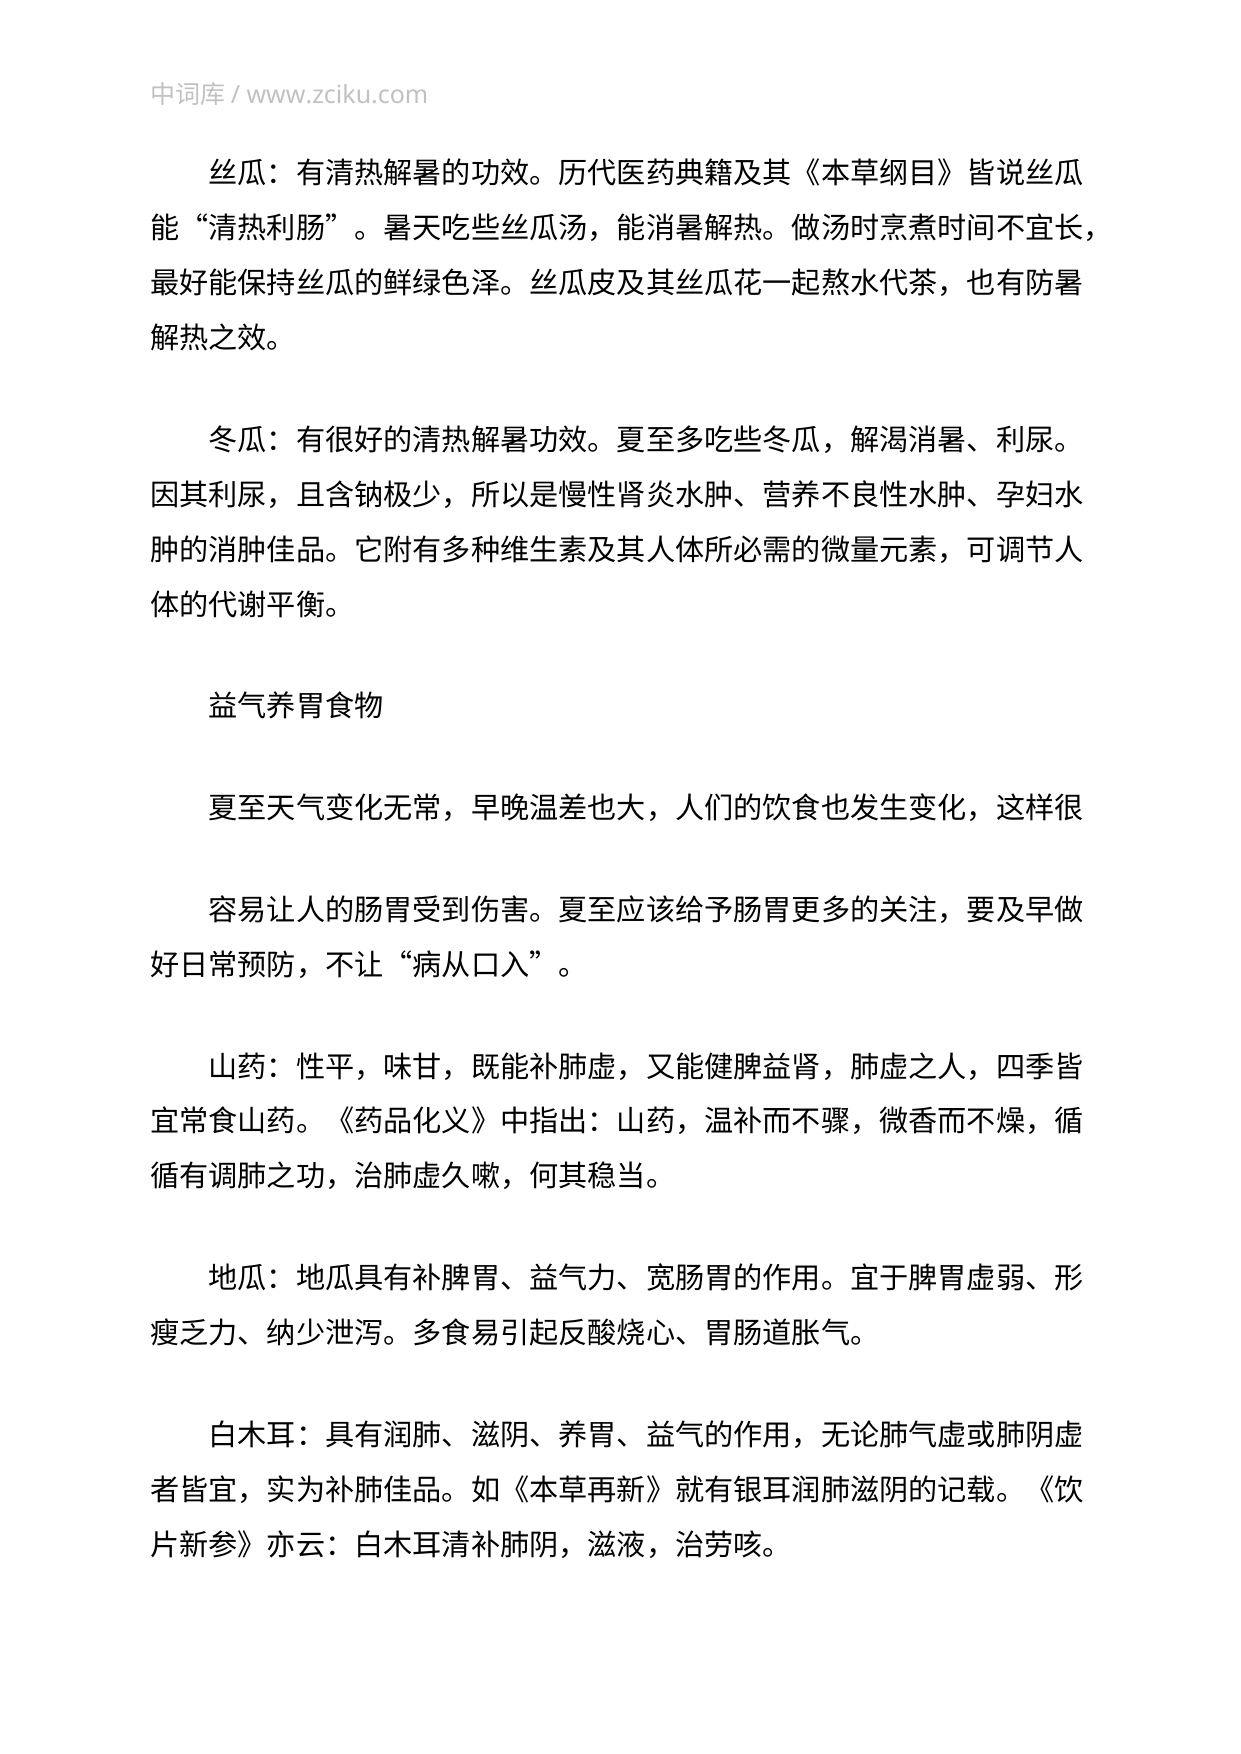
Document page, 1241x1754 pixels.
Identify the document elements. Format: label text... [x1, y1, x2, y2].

text 地瓜：地瓜具有补脾胃、益气力、宽肠胃的作用。宜于脾胃虚弱、形瘦乏力、纳少泄泻。多食易引起反酸烧心、胃肠道胀气。 [150, 1255, 1090, 1352]
text 白木耳：具有润肺、滋阴、养胃、益气的作用，无论肺气虚或肺阴虚者皆宜，实为补肺佳品。如《本草再新》就有银耳润肺滋阴的记载。《饮片新参》亦云：白木耳清补肺阴，滋液，治劳咳。 [150, 1411, 1090, 1563]
text 容易让人的肠胃受到伤害。夏至应该给予肠胃更多的关注，要及早做好日常预防，不让“病从口入”。 [150, 886, 1090, 984]
text 丝瓜：有清热解暑的功效。历代医药典籍及其《本草纲目》皆说丝瓜能“清热利肠”。暑天吃些丝瓜汤，能消暑解热。做汤时烹煮时间不宜长，最好能保持丝瓜的鲜绿色泽。丝瓜皮及其丝瓜花一起熬水代茶，也有防暑解热之效。 [150, 150, 1090, 357]
text 冬瓜：有很好的清热解暑功效。夏至多吃些冬瓜，解渴消暑、利尿。因其利尿，且含钠极少，所以是慢性肾炎水肿、营养不良性水肿、孕妇水肿的消肿佳品。它附有多种维生素及其人体所必需的微量元素，可调节人体的代谢平衡。 [150, 416, 1090, 623]
text 夏至天气变化无常，早晚温差也大，人们的饮食也发生变化，这样很 [150, 785, 1090, 827]
text 山药：性平，味甘，既能补肺虚，又能健脾益肾，肺虚之人，四季皆宜常食山药。《药品化义》中指出：山药，温补而不骤，微香而不燥，循循有调肺之功，治肺虚久嗽，何其稳当。 [150, 1043, 1090, 1195]
text 益气养胃食物 [150, 683, 1090, 725]
